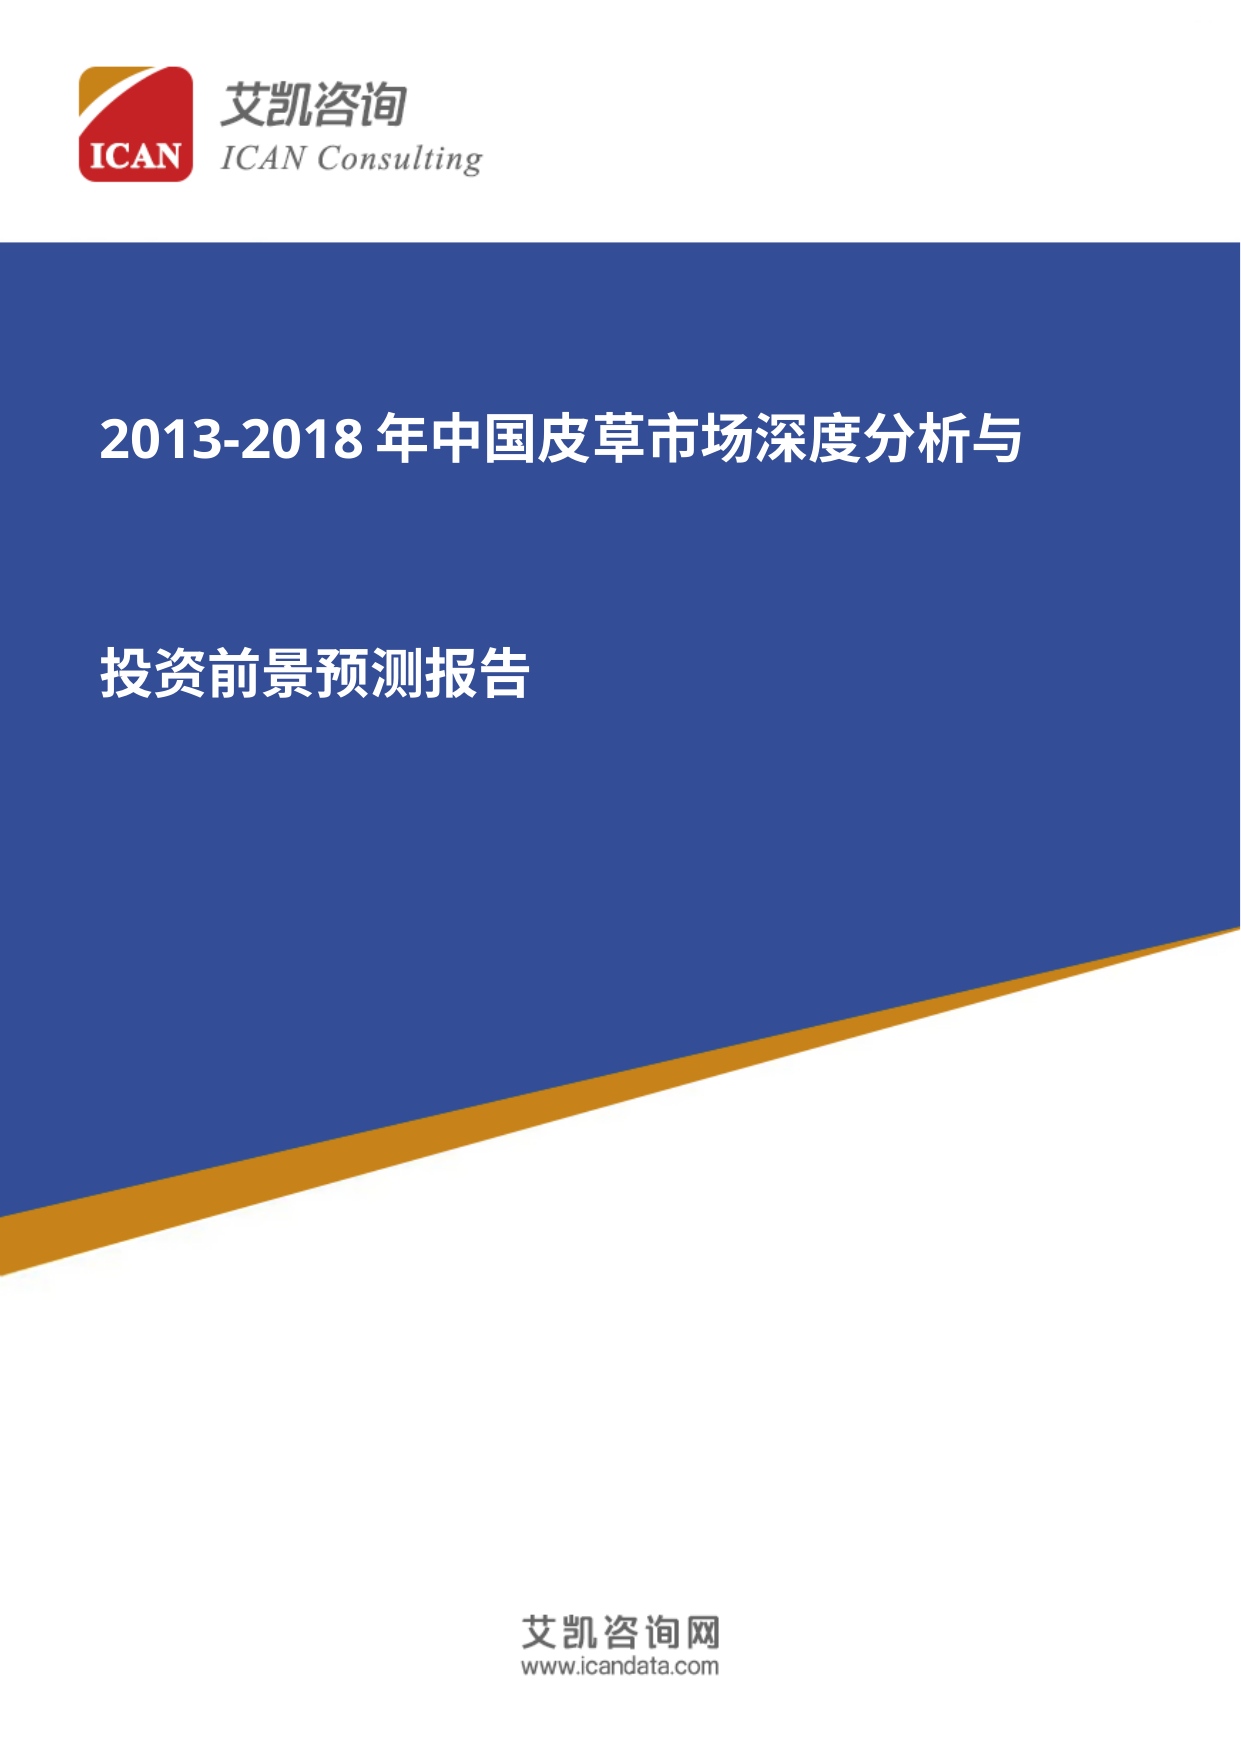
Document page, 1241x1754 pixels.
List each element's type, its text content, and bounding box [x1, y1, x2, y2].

subtitle 2013-2018年中国皮草市场深度分析与投资前景预测报告 [99, 386, 1053, 718]
picture [0, 5, 1241, 1754]
